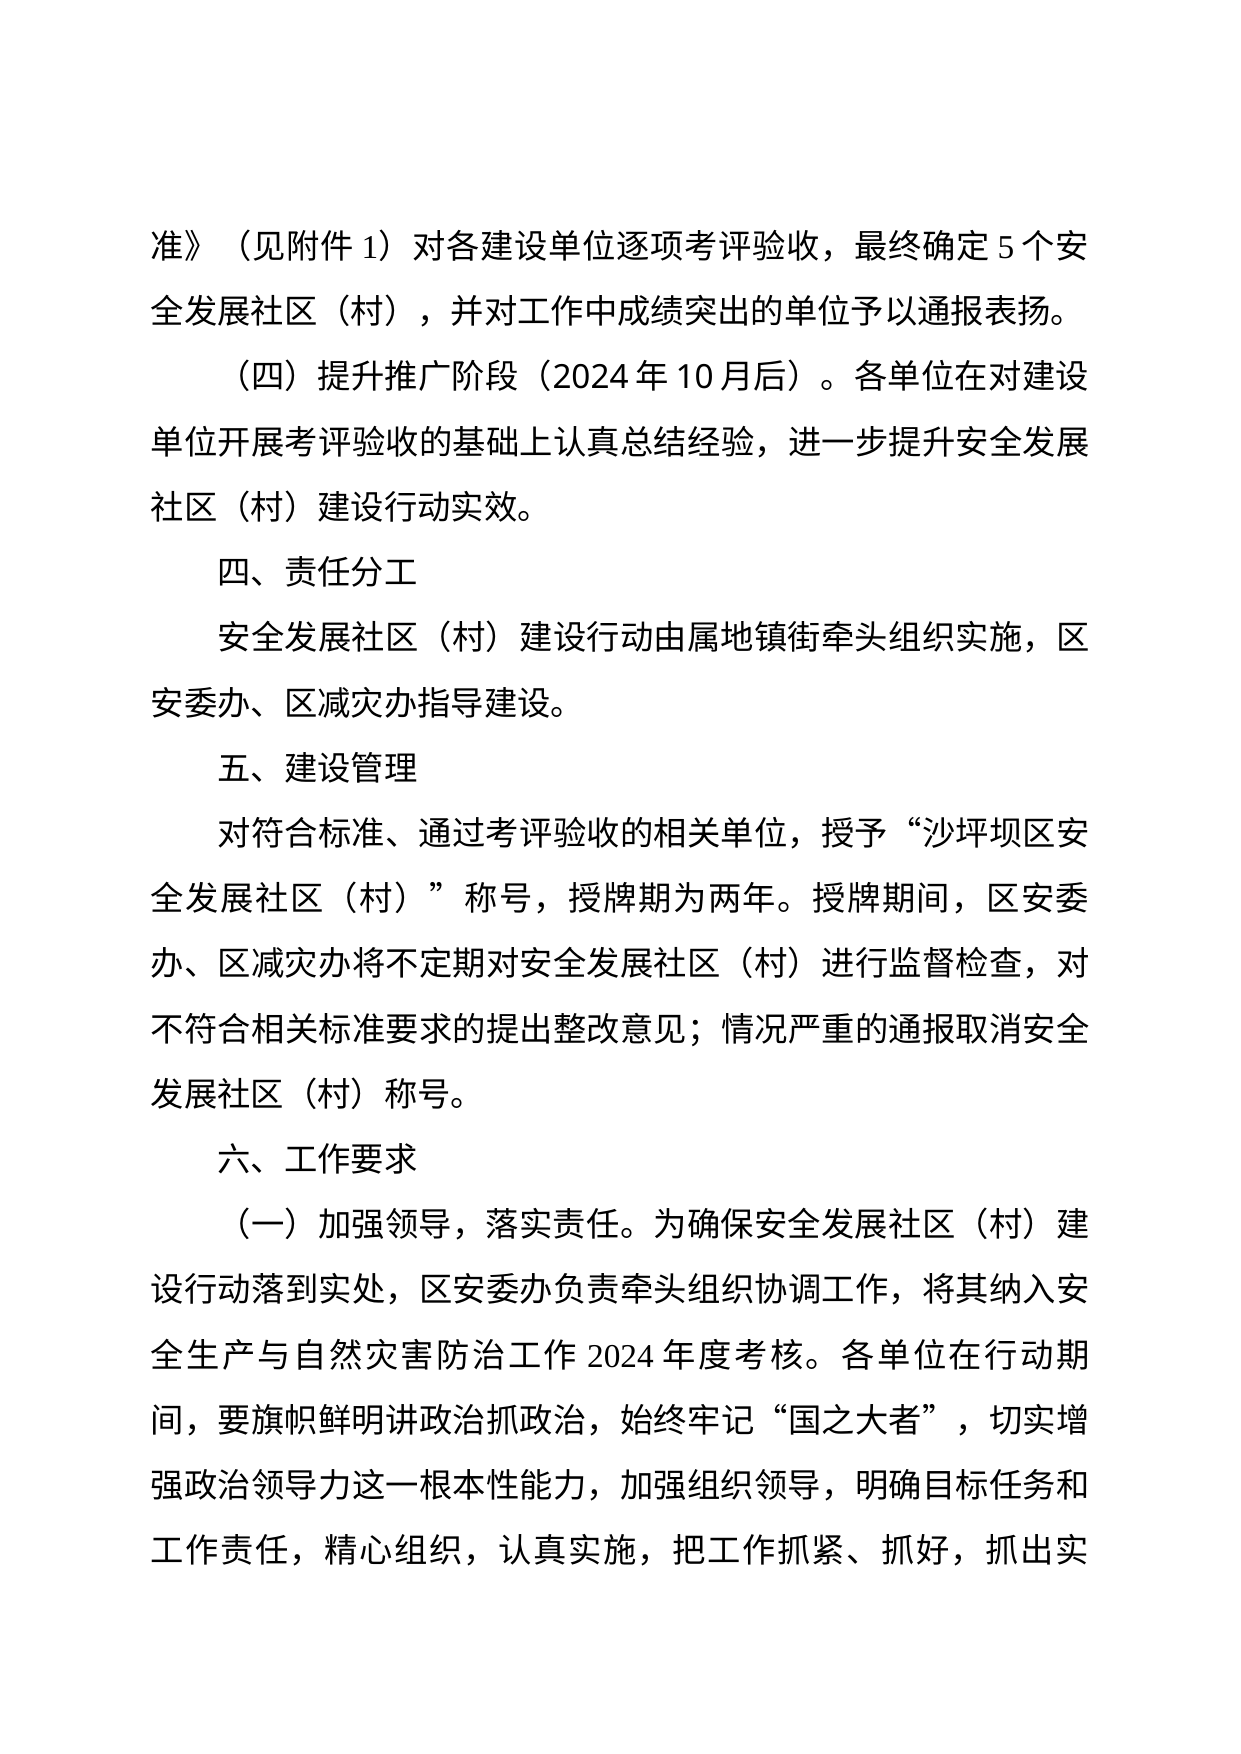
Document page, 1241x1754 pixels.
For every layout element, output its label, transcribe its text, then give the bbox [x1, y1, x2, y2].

text 六、工作要求 [151, 1124, 1089, 1189]
text （四）提升推广阶段（2024年10月后）。各单位在对建设单位开展考评验收的基础上认真总结经验，进一步提升安全发展社区（村）建设行动实效。 [151, 342, 1089, 537]
text 五、建设管理 [151, 733, 1089, 798]
text 对符合标准、通过考评验收的相关单位，授予“沙坪坝区安全发展社区（村）”称号，授牌期为两年。授牌期间，区安委办、区减灾办将不定期对安全发展社区（村）进行监督检查，对不符合相关标准要求的提出整改意见；情况严重的通报取消安全发展社区（村）称号。 [151, 798, 1089, 1124]
text 四、责任分工 [151, 537, 1089, 603]
text 安全发展社区（村）建设行动由属地镇街牵头组织实施，区安委办、区减灾办指导建设。 [151, 603, 1089, 733]
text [151, 1189, 1089, 1581]
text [151, 211, 1089, 342]
